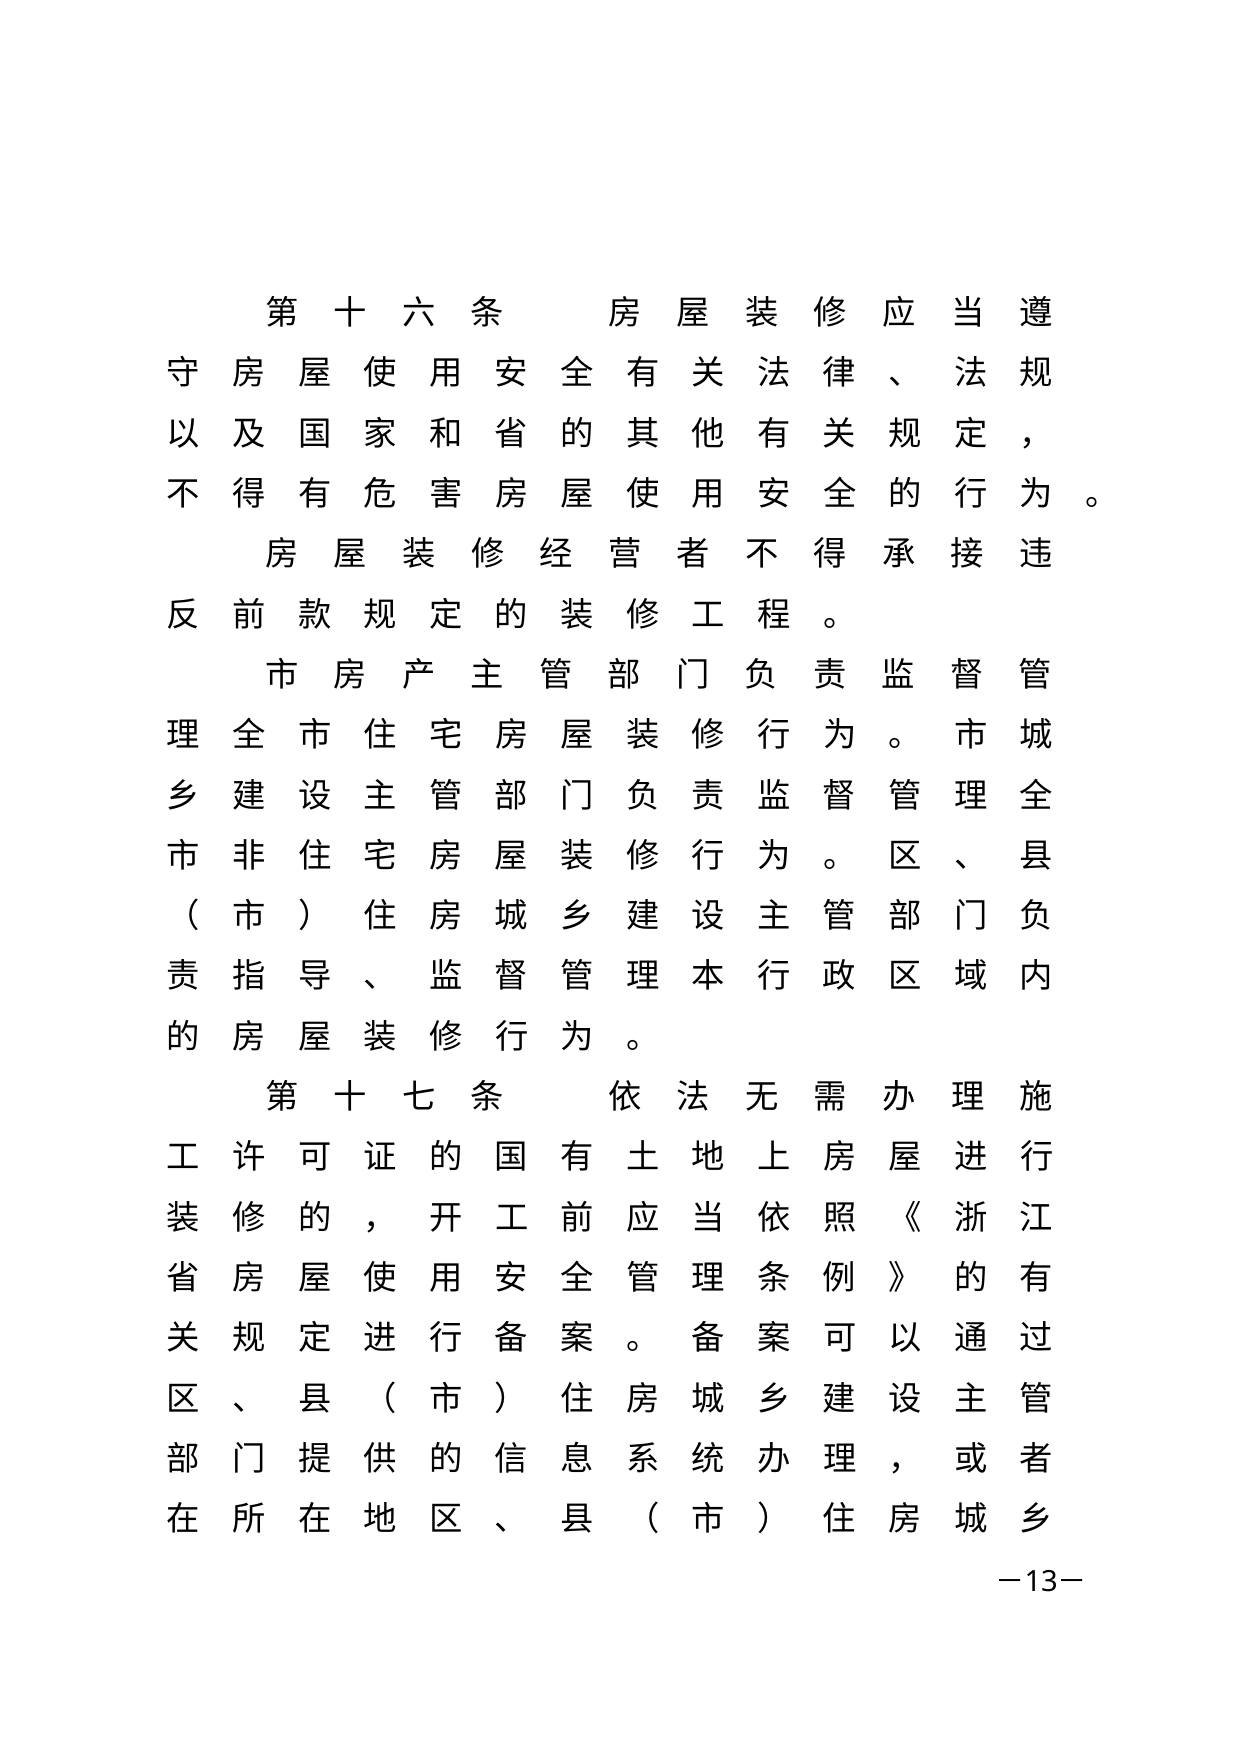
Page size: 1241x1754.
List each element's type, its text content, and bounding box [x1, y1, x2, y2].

text 市房产主管部门负责监督管理全市住宅房屋装修行为。市城乡建设主管部门负责监督管理全市非住宅房屋装修行为。区、县（市）住房城乡建设主管部门负责指导、监督管理本行政区域内的房屋装修行为。 [167, 642, 1085, 1064]
text 第十六条 房屋装修应当遵守房屋使用安全有关法律、法规以及国家和省的其他有关规定，不得有危害房屋使用安全的行为。 [167, 280, 1085, 521]
text 房屋装修经营者不得承接违反前款规定的装修工程。 [167, 521, 1085, 642]
text 第十七条 依法无需办理施工许可证的国有土地上房屋进行装修的，开工前应当依照《浙江省房屋使用安全管理条例》的有关规定进行备案。备案可以通过区、县（市）住房城乡建设主管部门提供的信息系统办理，或者在所在地区、县（市）住房城乡建设主管部门办理。 [167, 1064, 1085, 1546]
